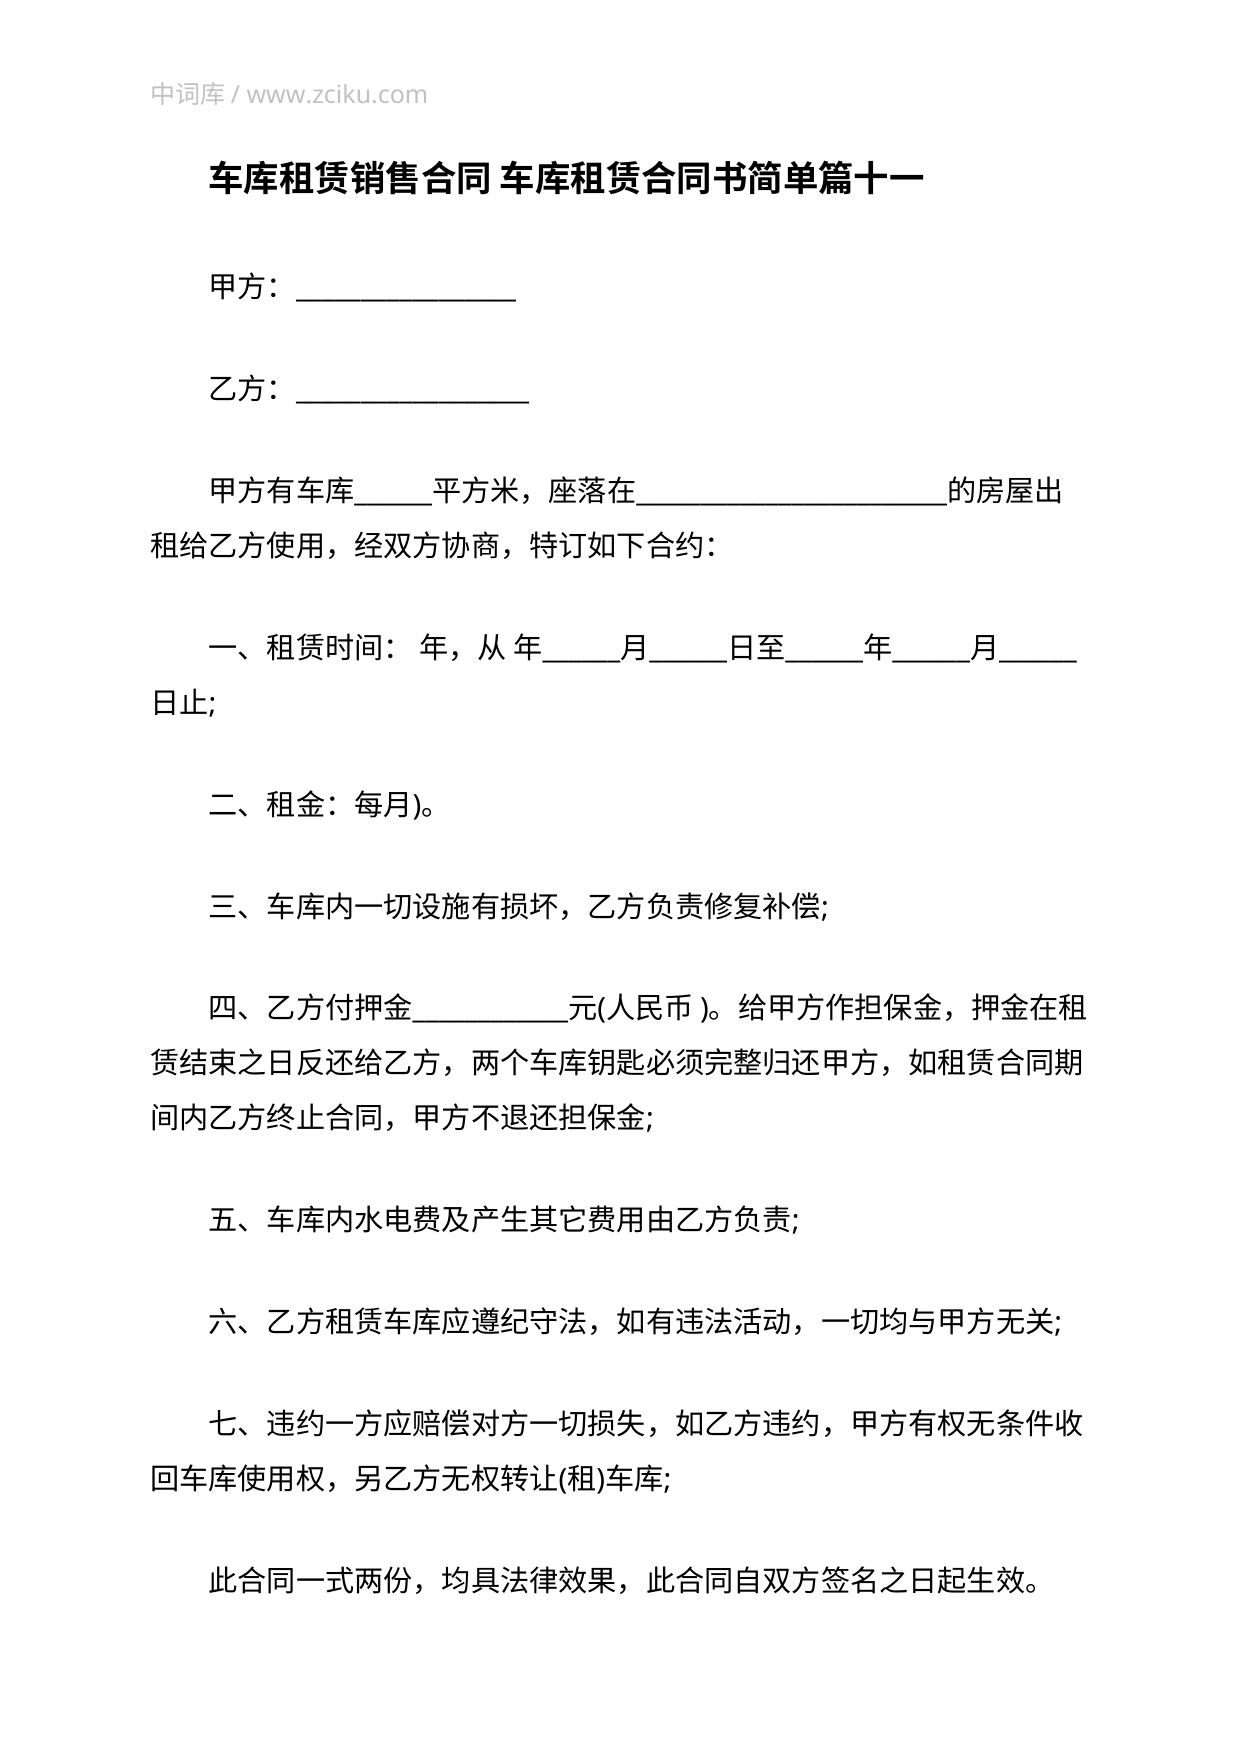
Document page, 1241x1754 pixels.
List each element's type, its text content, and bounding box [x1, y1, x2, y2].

text 甲方有车库______平方米，座落在________________________的房屋出租给乙方使用，经双方协商，特订如下合约： [150, 467, 1090, 565]
text 二、租金：每月)。 [150, 781, 1090, 823]
text 此合同一式两份，均具法律效果，此合同自双方签名之日起生效。 [150, 1558, 1090, 1600]
text 四、乙方付押金____________元(人民币 )。给甲方作担保金，押金在租赁结束之日反还给乙方，两个车库钥匙必须完整归还甲方，如租赁合同期间内乙方终止合同，甲方不退还担保金; [150, 985, 1090, 1137]
text 七、违约一方应赔偿对方一切损失，如乙方违约，甲方有权无条件收回车库使用权，另乙方无权转让(租)车库; [150, 1401, 1090, 1498]
text 乙方：__________________ [150, 365, 1090, 408]
text 三、车库内一切设施有损坏，乙方负责修复补偿; [150, 883, 1090, 926]
text 车库租赁销售合同 车库租赁合同书简单篇十一 [150, 150, 1090, 201]
text 五、车库内水电费及产生其它费用由乙方负责; [150, 1197, 1090, 1239]
text 甲方：_________________ [150, 263, 1090, 306]
text 一、租赁时间： 年，从 年______月______日至______年______月______日止; [150, 624, 1090, 722]
text 六、乙方租赁车库应遵纪守法，如有违法活动，一切均与甲方无关; [150, 1299, 1090, 1341]
